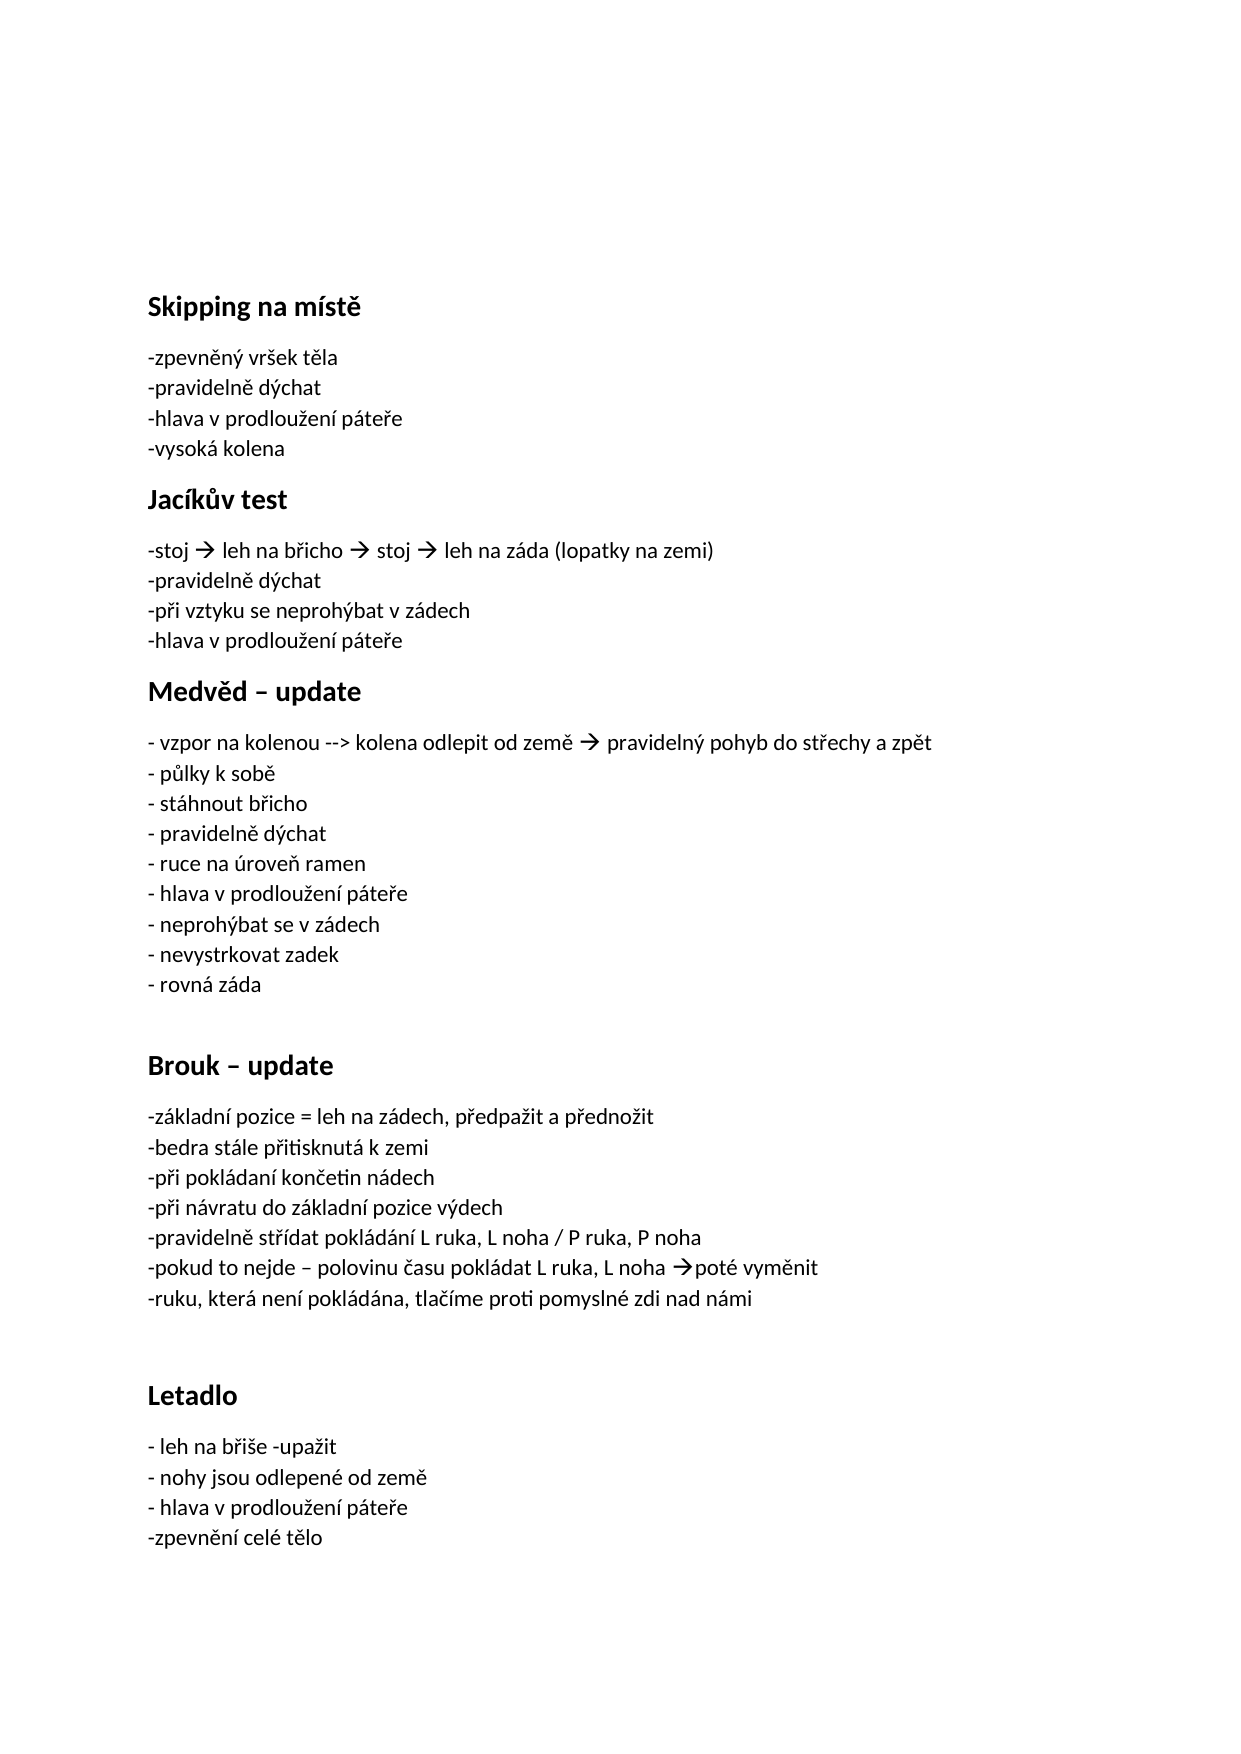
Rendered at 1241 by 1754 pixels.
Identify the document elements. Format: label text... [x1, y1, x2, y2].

text -stoj leh na břicho stoj leh na záda (lopatky na zemi) -pravidelně dýchat -při vztyku se neprohýbat v zádech -hlava v prodloužení páteře [148, 536, 1093, 654]
text Skipping na místě [148, 288, 1093, 324]
text -základní pozice = leh na zádech, předpažit a přednožit -bedra stále přitisknutá k zemi -při pokládaní končetin nádech -při návratu do základní pozice výdech -pravidelně střídat pokládání L ruka, L noha / P ruka, P noha -pokud to nejde – polovinu času pokládat L ruka, L noha poté vyměnit -ruku, která není pokládána, tlačíme proti pomyslné zdi nad námi [148, 1102, 1093, 1312]
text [148, 1432, 1093, 1551]
text Letadlo [148, 1377, 1093, 1413]
text Medvěd – update [148, 673, 1093, 709]
text -zpevněný vršek těla -pravidelně dýchat -hlava v prodloužení páteře -vysoká kolena [148, 343, 1093, 462]
text Jacíkův test [148, 481, 1093, 516]
text Brouk – update [148, 1047, 1093, 1083]
text - vzpor na kolenou --> kolena odlepit od země pravidelný pohyb do střechy a zpět - půlky k sobě - stáhnout břicho - pravidelně dýchat - ruce na úroveň ramen - hlava v prodloužení páteře - neprohýbat se v zádech - nevystrkovat zadek - rovná záda [148, 728, 1093, 1028]
